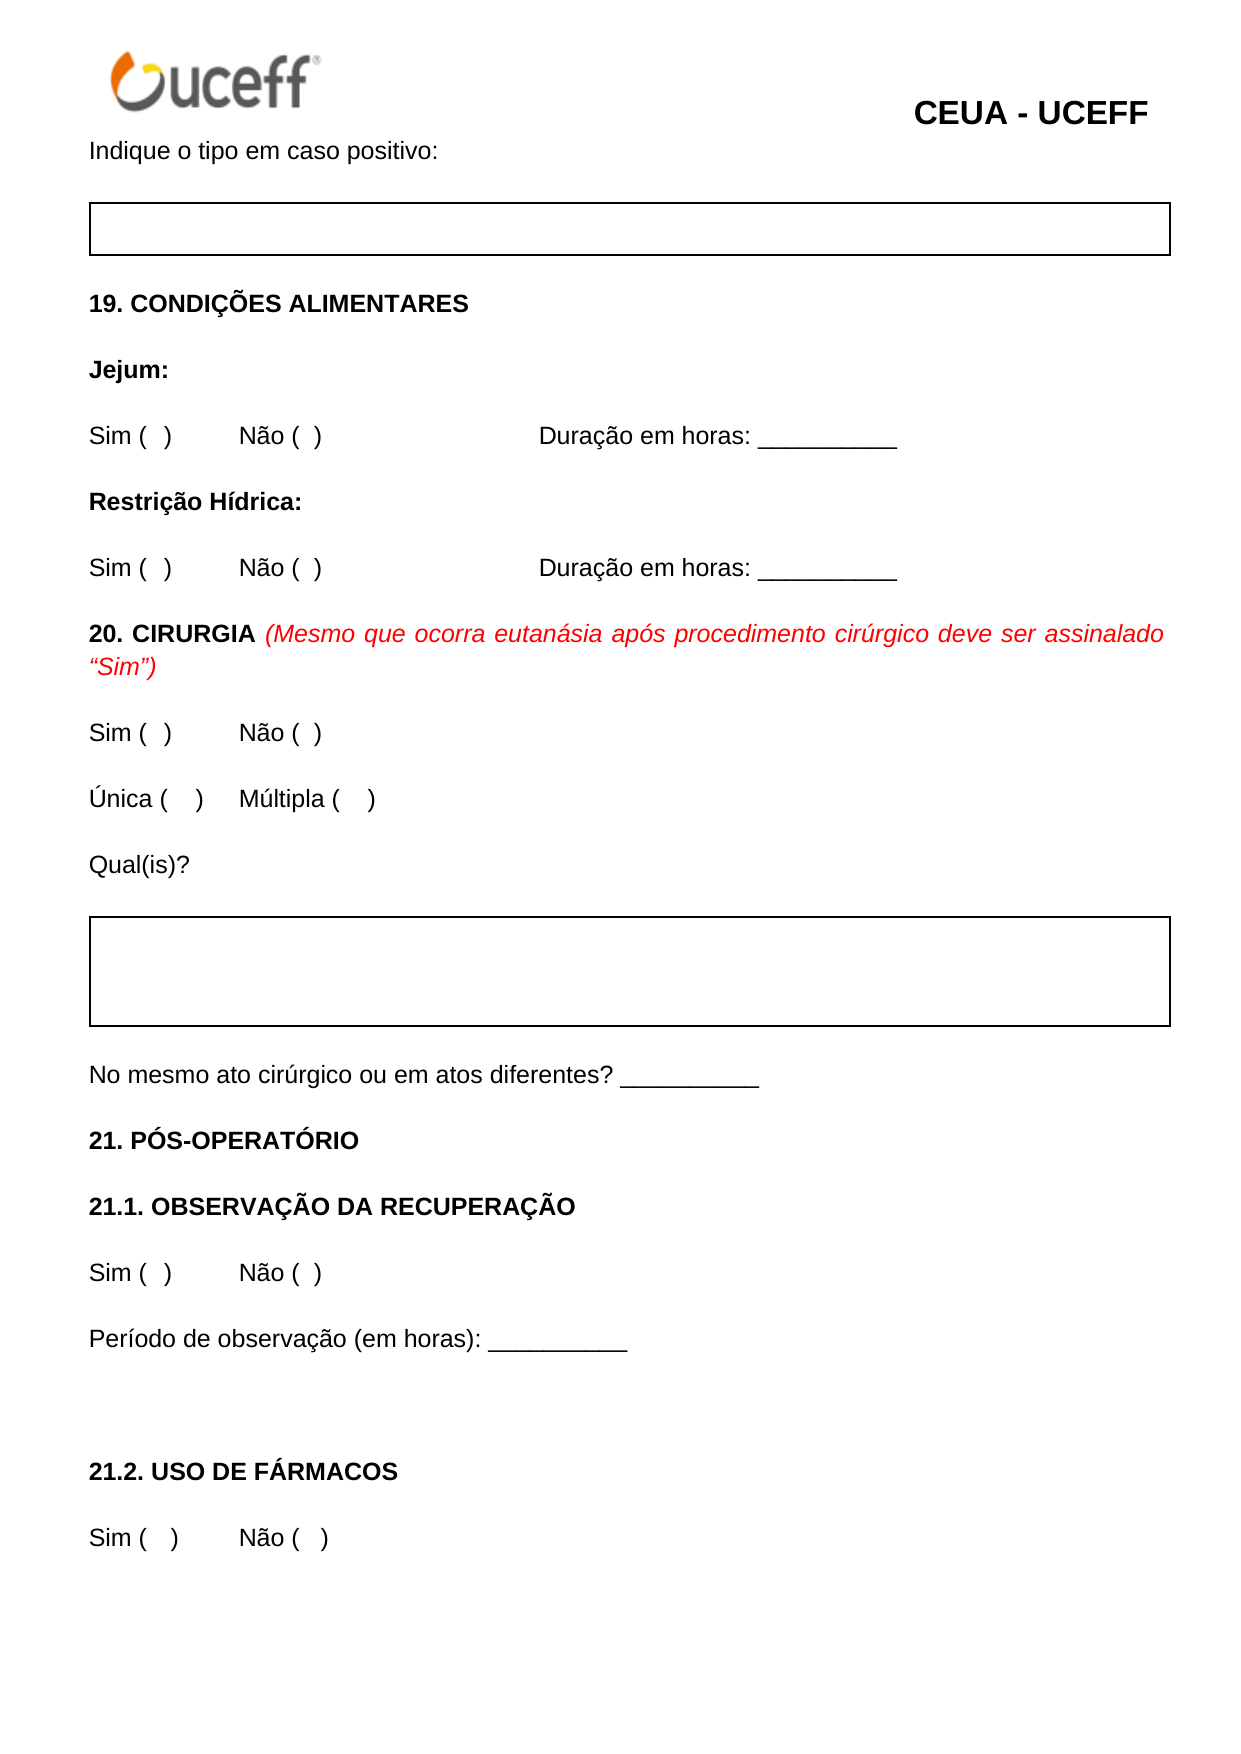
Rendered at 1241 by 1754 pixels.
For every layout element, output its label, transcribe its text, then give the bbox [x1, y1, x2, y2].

text Jejum: [88, 354, 1168, 383]
text 20. CIRURGIA (Mesmo que ocorra eutanásia após procedimento cirúrgico deve ser assinalado “Sim”) [88, 619, 1168, 681]
text 21.2. USO DE FÁRMACOS [88, 1456, 1168, 1485]
text 21.1. OBSERVAÇÃO DA RECUPERAÇÃO [88, 1192, 1168, 1221]
text Sim ( ) Não ( ) Duração em horas: __________ [88, 553, 1168, 581]
text No mesmo ato cirúrgico ou em atos diferentes? __________ [88, 1060, 1168, 1089]
text Qual(is)? [88, 850, 1168, 879]
picture [88, 29, 336, 125]
text 21. PÓS-OPERATÓRIO [88, 1126, 1168, 1155]
table_header [91, 918, 1169, 1025]
text Sim ( ) Não ( ) Duração em horas: __________ [88, 421, 1168, 449]
text Sim ( ) Não ( ) [88, 1258, 1168, 1287]
text Sim ( ) Não ( ) [88, 1522, 1168, 1551]
text Período de observação (em horas): __________ [88, 1324, 1168, 1353]
text Restrição Hídrica: [88, 487, 1168, 515]
table_header [91, 204, 1169, 253]
text Única ( ) Múltipla ( ) [88, 784, 1168, 813]
text Sim ( ) Não ( ) [88, 718, 1168, 747]
text Indique o tipo em caso positivo: [88, 136, 1168, 164]
text 19. CONDIÇÕES ALIMENTARES [88, 288, 1168, 317]
